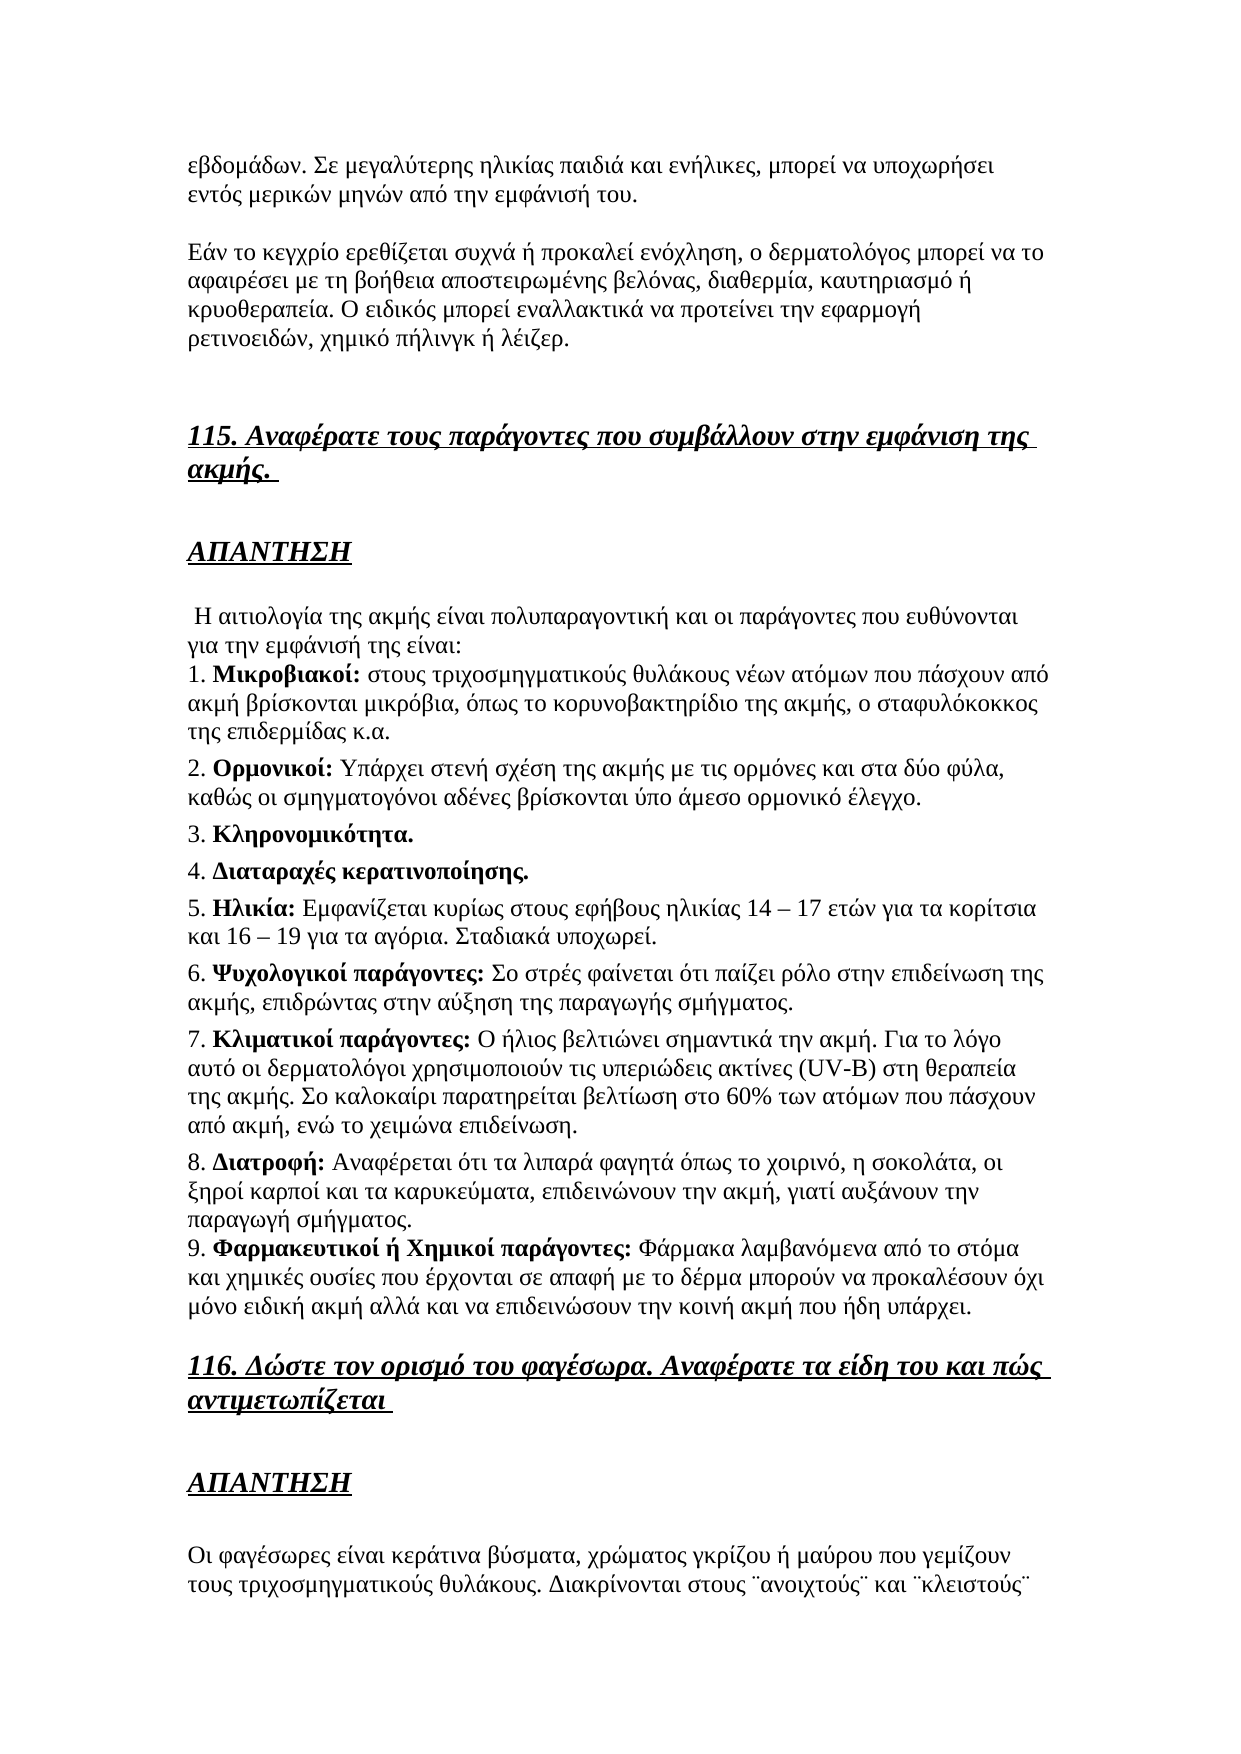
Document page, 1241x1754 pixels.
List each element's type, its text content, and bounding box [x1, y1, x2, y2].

text 1. Μικροβιακοί: στους τριχοσμηγματικούς θυλάκους νέων ατόμων που πάσχουν από ακμή βρίσκονται μικρόβια, όπως το κορυνοβακτηρίδιο της ακμής, ο σταφυλόκοκκος της επιδερμίδας κ.α. [187, 659, 1053, 745]
text 9. Φαρμακευτικοί ή Χημικοί παράγοντες: Φάρμακα λαμβανόμενα από το στόμα και χημικές ουσίες που έρχονται σε απαφή με το δέρμα μπορούν να προκαλέσουν όχι μόνο ειδική ακμή αλλά και να επιδεινώσουν την κοινή ακμή που ήδη υπάρχει. [187, 1233, 1053, 1319]
text 5. Ηλικία: Εμφανίζεται κυρίως στους εφήβους ηλικίας 14 – 17 ετών για τα κορίτσια και 16 – 19 για τα αγόρια. Σταδιακά υποχωρεί. [187, 893, 1053, 950]
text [187, 150, 1053, 207]
text Η αιτιολογία της ακμής είναι πολυπαραγοντική και οι παράγοντες που ευθύνονται για την εμφάνισή της είναι: [187, 601, 1053, 659]
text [187, 1540, 1053, 1597]
text 115. Αναφέρατε τους παράγοντες που συμβάλλουν στην εμφάνιση της ακμής. [187, 418, 1053, 485]
text 4. Διαταραχές κερατινοποίησης. [187, 856, 1053, 884]
text Εάν το κεγχρίο ερεθίζεται συχνά ή προκαλεί ενόχληση, ο δερματολόγος μπορεί να το αφαιρέσει με τη βοήθεια αποστειρωμένης βελόνας, διαθερμία, καυτηριασμό ή κρυοθεραπεία. Ο ειδικός μπορεί εναλλακτικά να προτείνει την εφαρμογή ρετινοειδών, χημικό πήλινγκ ή λέιζερ. [187, 237, 1053, 352]
text 116. Δώστε τον ορισμό του φαγέσωρα. Αναφέρατε τα είδη του και πώς αντιμετωπίζεται [187, 1348, 1053, 1415]
text 3. Κληρονομικότητα. [187, 819, 1053, 848]
text ΑΠΑΝΤΗΣΗ [187, 534, 1053, 568]
text 6. Ψυχολογικοί παράγοντες: Σο στρές φαίνεται ότι παίζει ρόλο στην επιδείνωση της ακμής, επιδρώντας στην αύξηση της παραγωγής σμήγματος. [187, 958, 1053, 1016]
text 2. Ορμονικοί: Υπάρχει στενή σχέση της ακμής με τις ορμόνες και στα δύο φύλα, καθώς οι σμηγματογόνοι αδένες βρίσκονται ύπο άμεσο ορμονικό έλεγχο. [187, 753, 1053, 811]
text 7. Κλιματικοί παράγοντες: Ο ήλιος βελτιώνει σημαντικά την ακμή. Για το λόγο αυτό οι δερματολόγοι χρησιμοποιούν τις υπεριώδεις ακτίνες (UV-B) στη θεραπεία της ακμής. Σο καλοκαίρι παρατηρείται βελτίωση στο 60% των ατόμων που πάσχουν από ακμή, ενώ το χειμώνα επιδείνωση. [187, 1024, 1053, 1139]
text ΑΠΑΝΤΗΣΗ [187, 1465, 1053, 1498]
text 8. Διατροφή: Αναφέρεται ότι τα λιπαρά φαγητά όπως το χοιρινό, η σοκολάτα, οι ξηροί καρποί και τα καρυκεύματα, επιδεινώνουν την ακμή, γιατί αυξάνουν την παραγωγή σμήγματος. [187, 1147, 1053, 1233]
